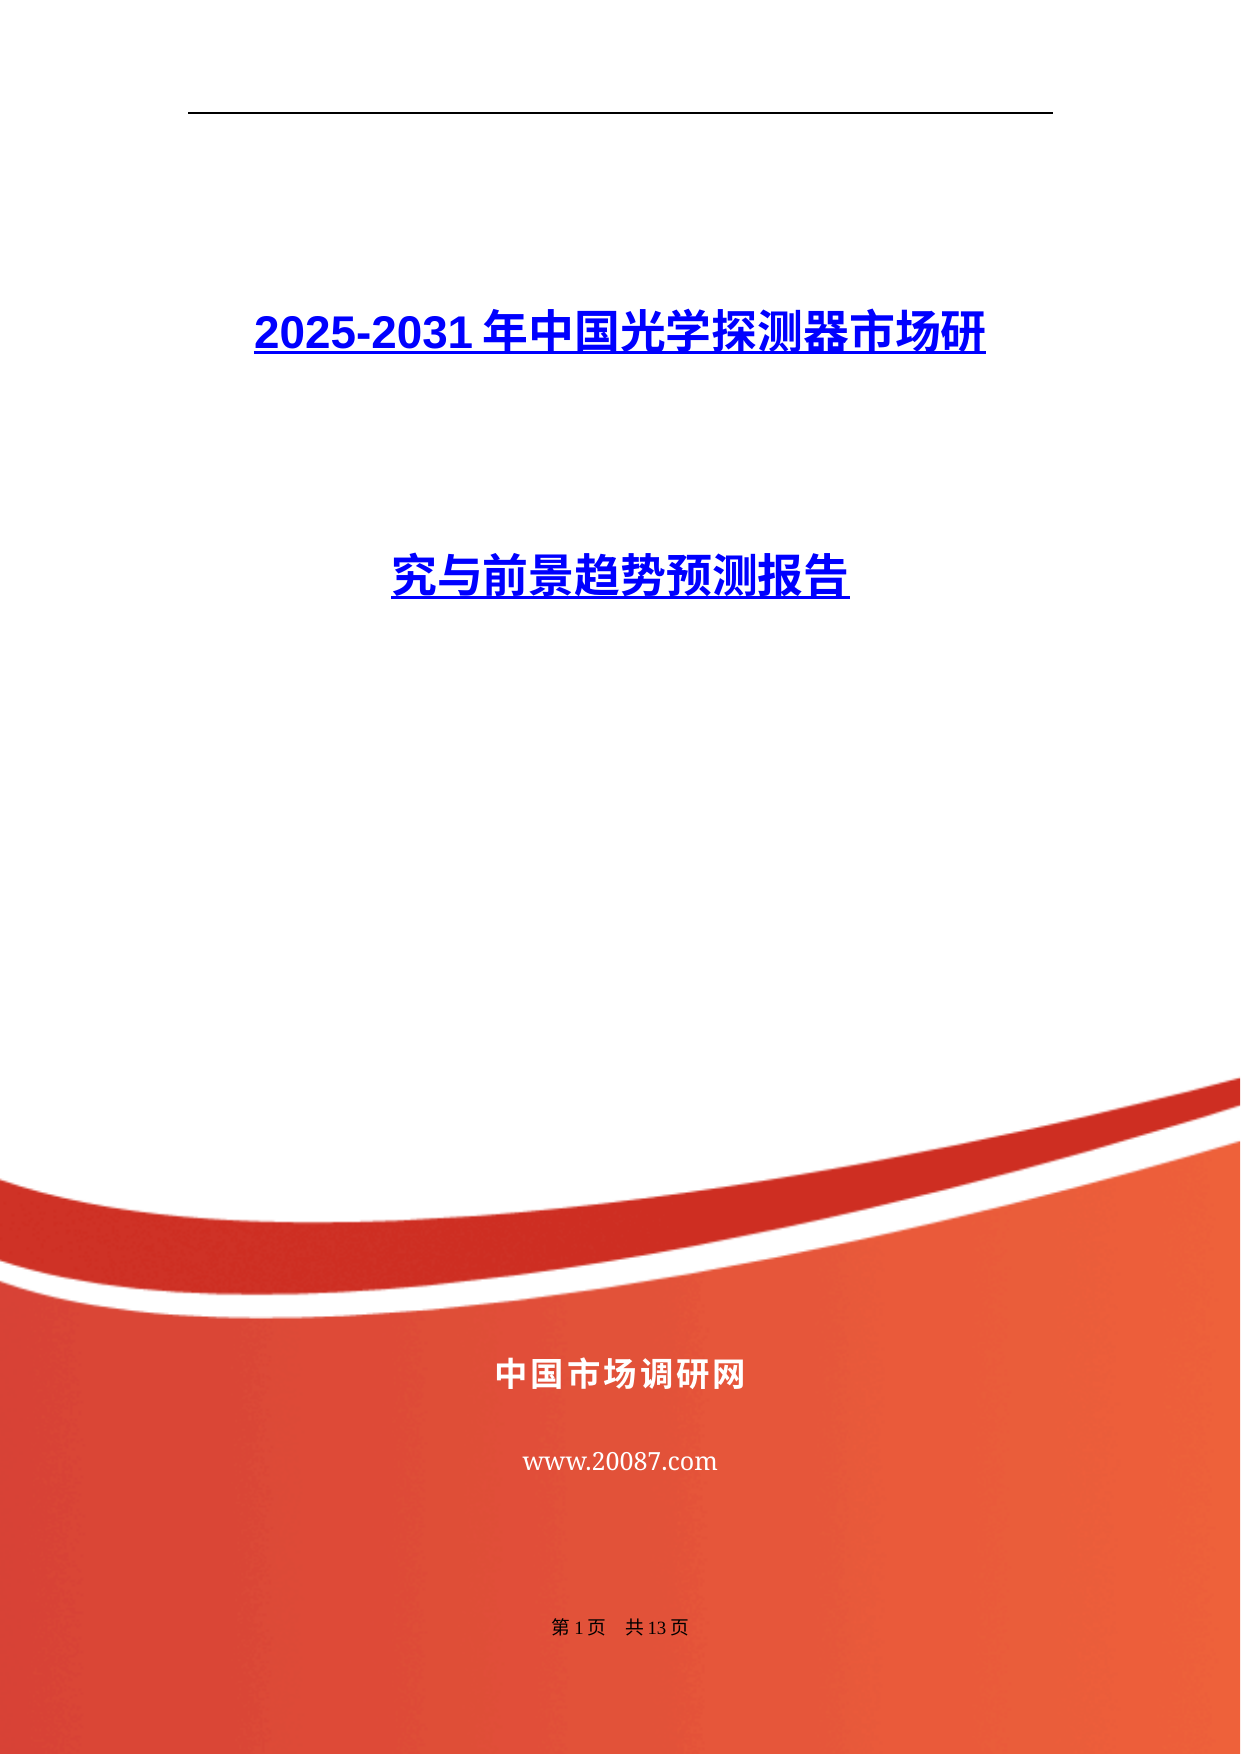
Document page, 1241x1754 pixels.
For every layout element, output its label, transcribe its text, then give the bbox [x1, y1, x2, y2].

subtitle 中国市场调研网 [187, 1339, 1053, 1404]
picture [0, 1006, 1241, 1754]
table_header 2025-2031年中国光学探测器市场研究与前景趋势预测报告 [188, 207, 1053, 773]
text www.20087.com [187, 1428, 1053, 1493]
